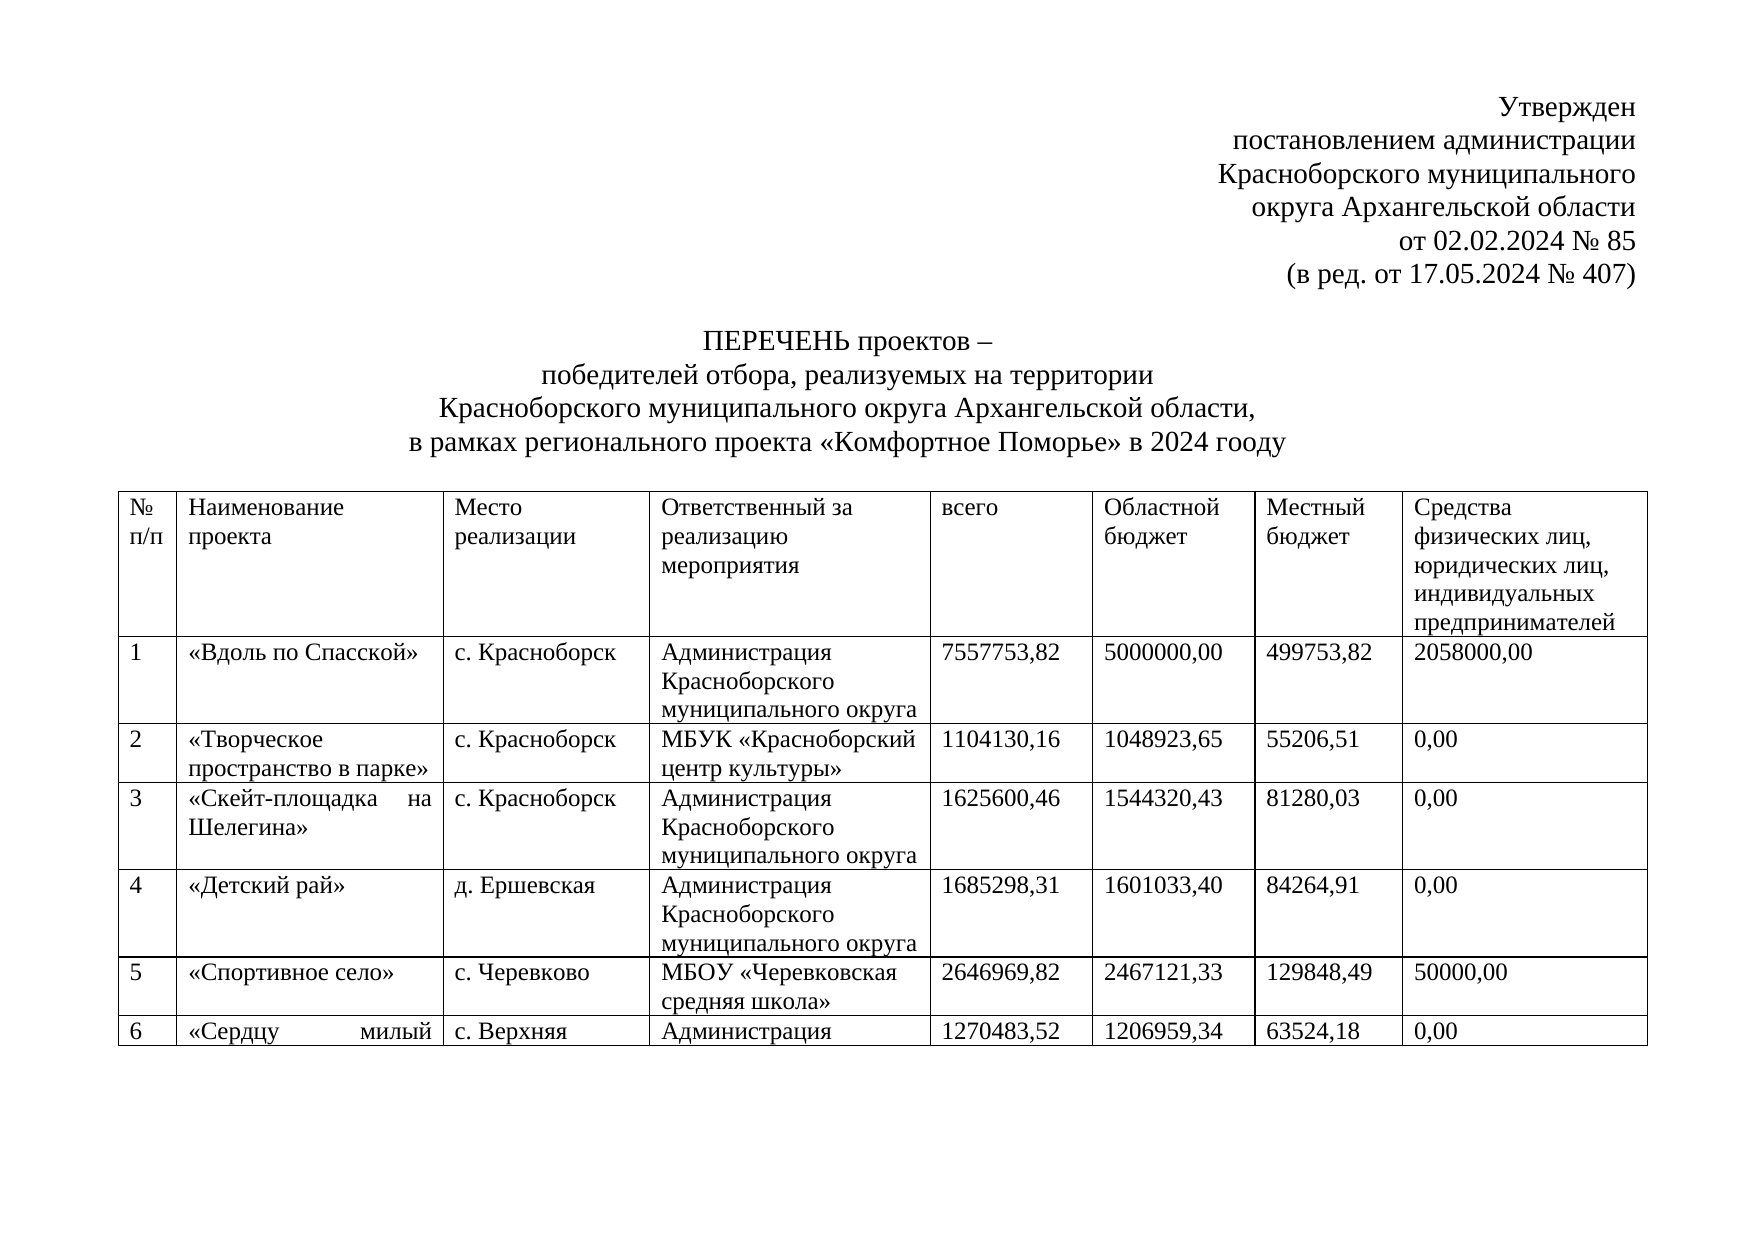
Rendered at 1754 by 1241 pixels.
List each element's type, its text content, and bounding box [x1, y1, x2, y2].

table_cell 1601033,40 [1093, 870, 1254, 956]
table_cell Администрация Красноборского муниципального округа [650, 783, 930, 869]
text (в ред. от 17.05.2024 № 407) [59, 256, 1636, 290]
table_cell 0,00 [1403, 870, 1647, 956]
table_cell «Творческое пространство в парке» [177, 724, 443, 782]
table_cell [177, 1016, 443, 1045]
table_cell «Детский рай» [177, 870, 443, 956]
table_cell 1206959,34 [1093, 1016, 1254, 1045]
table_cell 6 [119, 1016, 176, 1045]
table_cell 81280,03 [1256, 783, 1402, 869]
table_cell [650, 1016, 930, 1045]
table_cell с. Верхняя Уфтюга [444, 1016, 649, 1045]
table_cell 0,00 [1403, 724, 1647, 782]
table_header Областной бюджет [1093, 492, 1254, 636]
text округа Архангельской области [59, 189, 1636, 223]
table_cell 0,00 [1403, 783, 1647, 869]
table_cell 2467121,33 [1093, 958, 1254, 1015]
table_header Средства физических лиц, юридических лиц, индивидуальных предпринимателей [1403, 492, 1647, 636]
table_cell 4 [119, 870, 176, 956]
text от 02.02.2024 № 85 [59, 223, 1636, 256]
table_cell 1 [119, 637, 176, 723]
table_cell 3 [119, 783, 176, 869]
table_header Наименование проекта [177, 492, 443, 636]
table_cell 63524,18 [1256, 1016, 1402, 1045]
table_cell с. Красноборск [444, 783, 649, 869]
text победителей отбора, реализуемых на территории [59, 357, 1636, 391]
text постановлением администрации [59, 122, 1636, 156]
text в рамках регионального проекта «Комфортное Поморье» в 2024 гооду [59, 424, 1636, 458]
table_cell 129848,49 [1256, 958, 1402, 1015]
table_header всего [931, 492, 1092, 636]
table_header Место реализации [444, 492, 649, 636]
table_cell 499753,82 [1256, 637, 1402, 723]
table_cell с. Красноборск [444, 637, 649, 723]
table_cell 1625600,46 [931, 783, 1092, 869]
table_cell 1270483,52 [931, 1016, 1092, 1045]
table_cell 2 [119, 724, 176, 782]
table_cell 1104130,16 [931, 724, 1092, 782]
table_cell 1544320,43 [1093, 783, 1254, 869]
table_cell д. Ершевская [444, 870, 649, 956]
table_cell 84264,91 [1256, 870, 1402, 956]
table_cell 55206,51 [1256, 724, 1402, 782]
table_cell 5 [119, 958, 176, 1015]
table_cell 50000,00 [1403, 958, 1647, 1015]
table_cell Администрация Красноборского муниципального округа [650, 870, 930, 956]
table_cell «Спортивное село» [177, 958, 443, 1015]
text Красноборского муниципального округа Архангельской области, [59, 391, 1636, 424]
table_cell 2646969,82 [931, 958, 1092, 1015]
table_cell 5000000,00 [1093, 637, 1254, 723]
table_cell «Вдоль по Спасской» [177, 637, 443, 723]
text Утвержден [59, 89, 1636, 122]
table_cell МБУК «Красноборский центр культуры» [650, 724, 930, 782]
table_header Ответственный за реализацию мероприятия [650, 492, 930, 636]
table_cell Администрация Красноборского муниципального округа [650, 637, 930, 723]
table_cell «Скейт-площадка на Шелегина» [177, 783, 443, 869]
table_header Местный бюджет [1256, 492, 1402, 636]
table_cell 0,00 [1403, 1016, 1647, 1045]
table_cell с. Красноборск [444, 724, 649, 782]
table_cell 7557753,82 [931, 637, 1092, 723]
table_cell 1685298,31 [931, 870, 1092, 956]
table_cell 2058000,00 [1403, 637, 1647, 723]
text ПЕРЕЧЕНЬ проектов – [59, 323, 1636, 357]
table_cell 1048923,65 [1093, 724, 1254, 782]
table_header № п/п [119, 492, 176, 636]
table_cell МБОУ «Черевковская средняя школа» [650, 958, 930, 1015]
table_cell с. Черевково [444, 958, 649, 1015]
text Красноборского муниципального [59, 156, 1636, 189]
